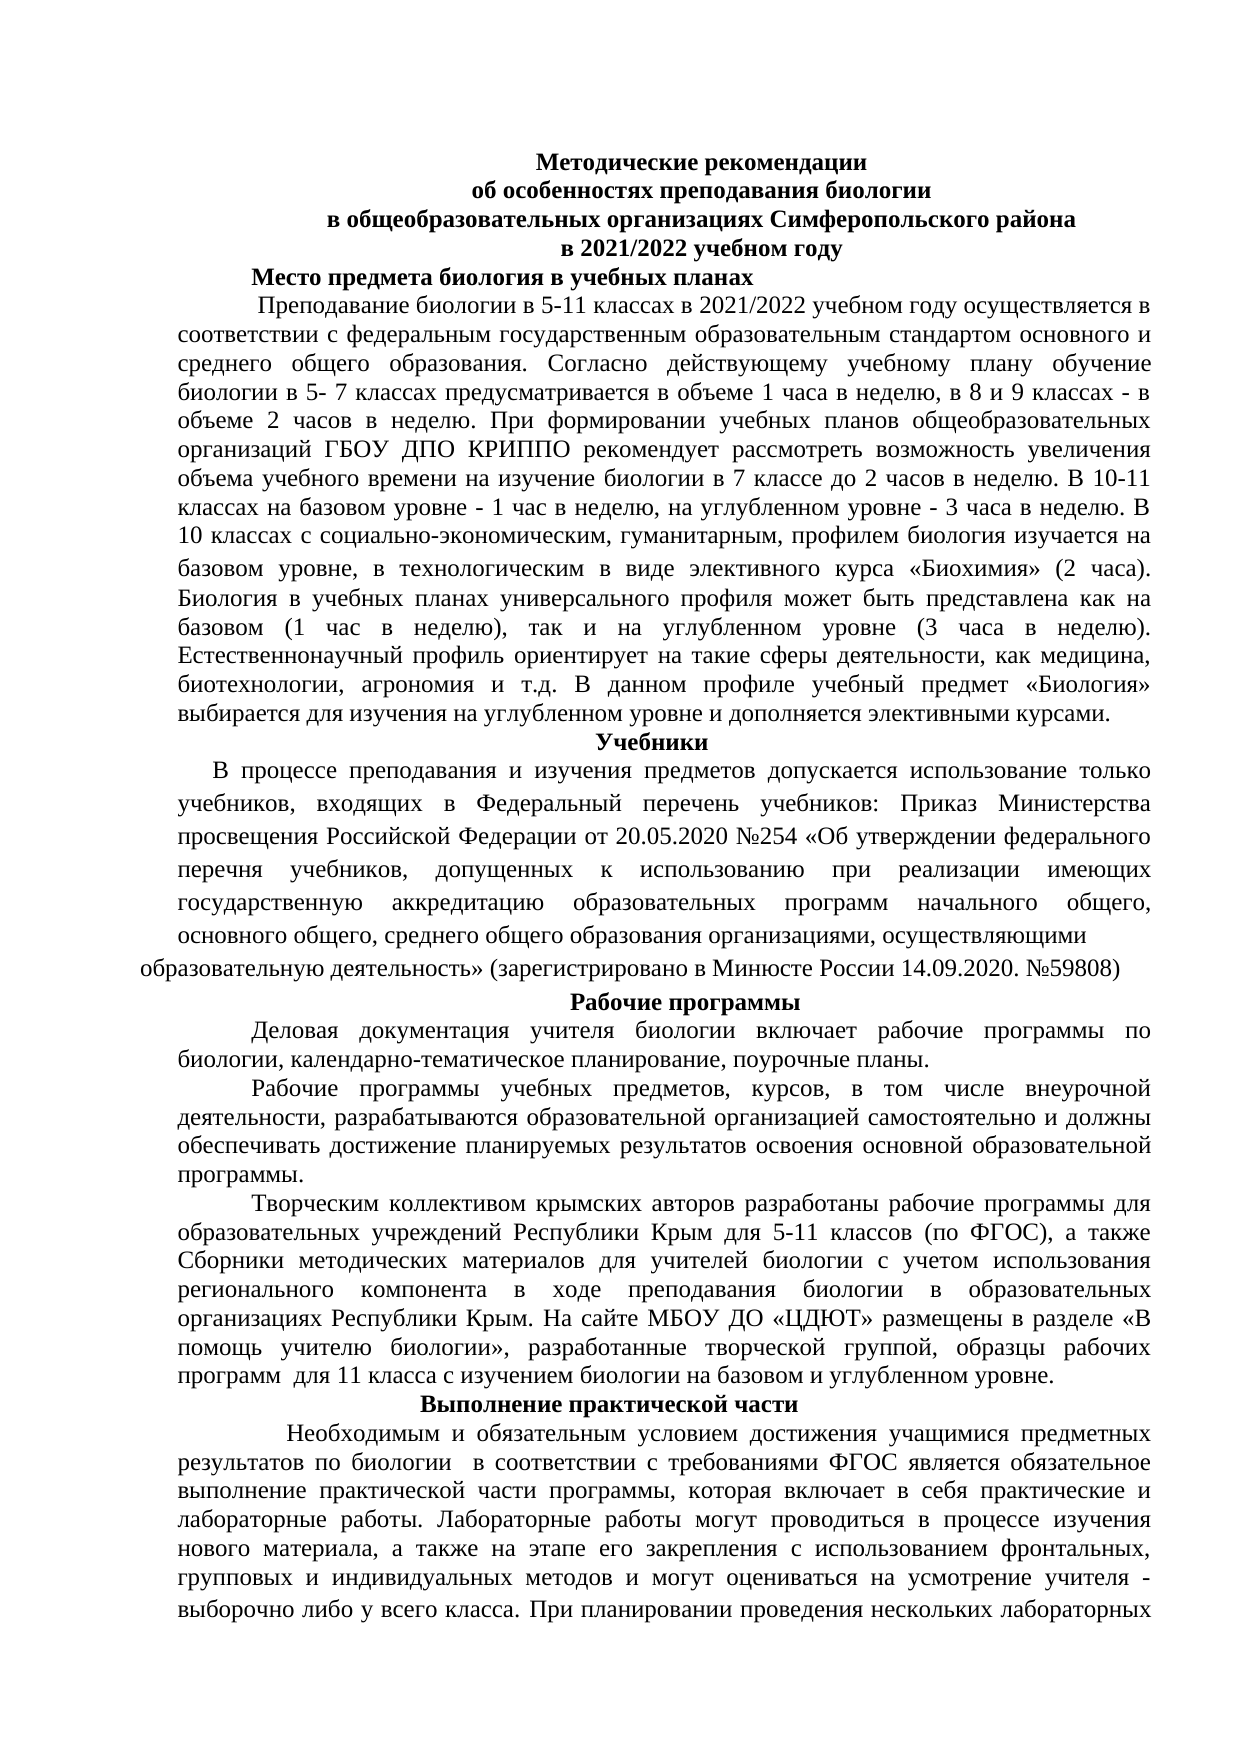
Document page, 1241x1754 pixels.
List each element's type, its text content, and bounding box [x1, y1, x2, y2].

text Место предмета биология в учебных планах [177, 262, 1152, 291]
text в общеобразовательных организациях Симферопольского района [177, 204, 1152, 233]
text Рабочие программы [177, 987, 1152, 1015]
text образовательную деятельность» (зарегистрировано в Минюсте России 14.09.2020. №59808) [140, 953, 1152, 982]
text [177, 1418, 1152, 1624]
text об особенностях преподавания биологии [177, 176, 1152, 204]
text Преподавание биологии в 5-11 классах в 2021/2022 учебном году осуществляется в соответствии с федеральным государственным образовательным стандартом основного и среднего общего образования. Согласно действующему учебному плану обучение биологии в 5- 7 классах предусматривается в объеме 1 часа в неделю, в 8 и 9 классах - в объеме 2 часов в неделю. При формировании учебных планов общеобразовательных организаций ГБОУ ДПО КРИППО рекомендует рассмотреть возможность увеличения объема учебного времени на изучение биологии в 7 классе до 2 часов в неделю. В 10-11 классах на базовом уровне - 1 час в неделю, на углубленном уровне - 3 часа в неделю. В 10 классах с социально-экономическим, гуманитарным, профилем биология изучается на базовом уровне, в технологическим в виде элективного курса «Биохимия» (2 часа). Биология в учебных планах универсального профиля может быть представлена как на базовом (1 час в неделю), так и на углубленном уровне (3 часа в неделю). Естественнонаучный профиль ориентирует на такие сферы деятельности, как медицина, биотехнологии, агрономия и т.д. В данном профиле учебный предмет «Биология» выбирается для изучения на углубленном уровне и дополняется элективными курсами. [177, 291, 1152, 727]
text Методические рекомендации [177, 147, 1152, 176]
text Деловая документация учителя биологии включает рабочие программы по биологии, календарно-тематическое планирование, поурочные планы. [177, 1015, 1152, 1073]
text Рабочие программы учебных предметов, курсов, в том числе внеурочной деятельности, разрабатываются образовательной организацией самостоятельно и должны обеспечивать достижение планируемых результатов освоения основной образовательной программы. [177, 1073, 1152, 1188]
text В процессе преподавания и изучения предметов допускается использование только учебников, входящих в Федеральный перечень учебников: Приказ Министерства просвещения Российской Федерации от 20.05.2020 №254 «Об утверждении федерального перечня учебников, допущенных к использованию при реализации имеющих государственную аккредитацию образовательных программ начального общего, основного общего, среднего общего образования организациями, осуществляющими [140, 755, 1152, 949]
text Выполнение практической части [177, 1389, 1152, 1418]
text Творческим коллективом крымских авторов разработаны рабочие программы для образовательных учреждений Республики Крым для 5-11 классов (по ФГОС), а также Сборники методических материалов для учителей биологии с учетом использования регионального компонента в ходе преподавания биологии в образовательных организациях Республики Крым. На сайте МБОУ ДО «ЦДЮТ» размещены в разделе «В помощь учителю биологии», разработанные творческой группой, образцы рабочих программ для 11 класса с изучением биологии на базовом и углубленном уровне. [177, 1188, 1152, 1389]
text Учебники [177, 727, 1152, 755]
text в 2021/2022 учебном году [177, 233, 1152, 262]
